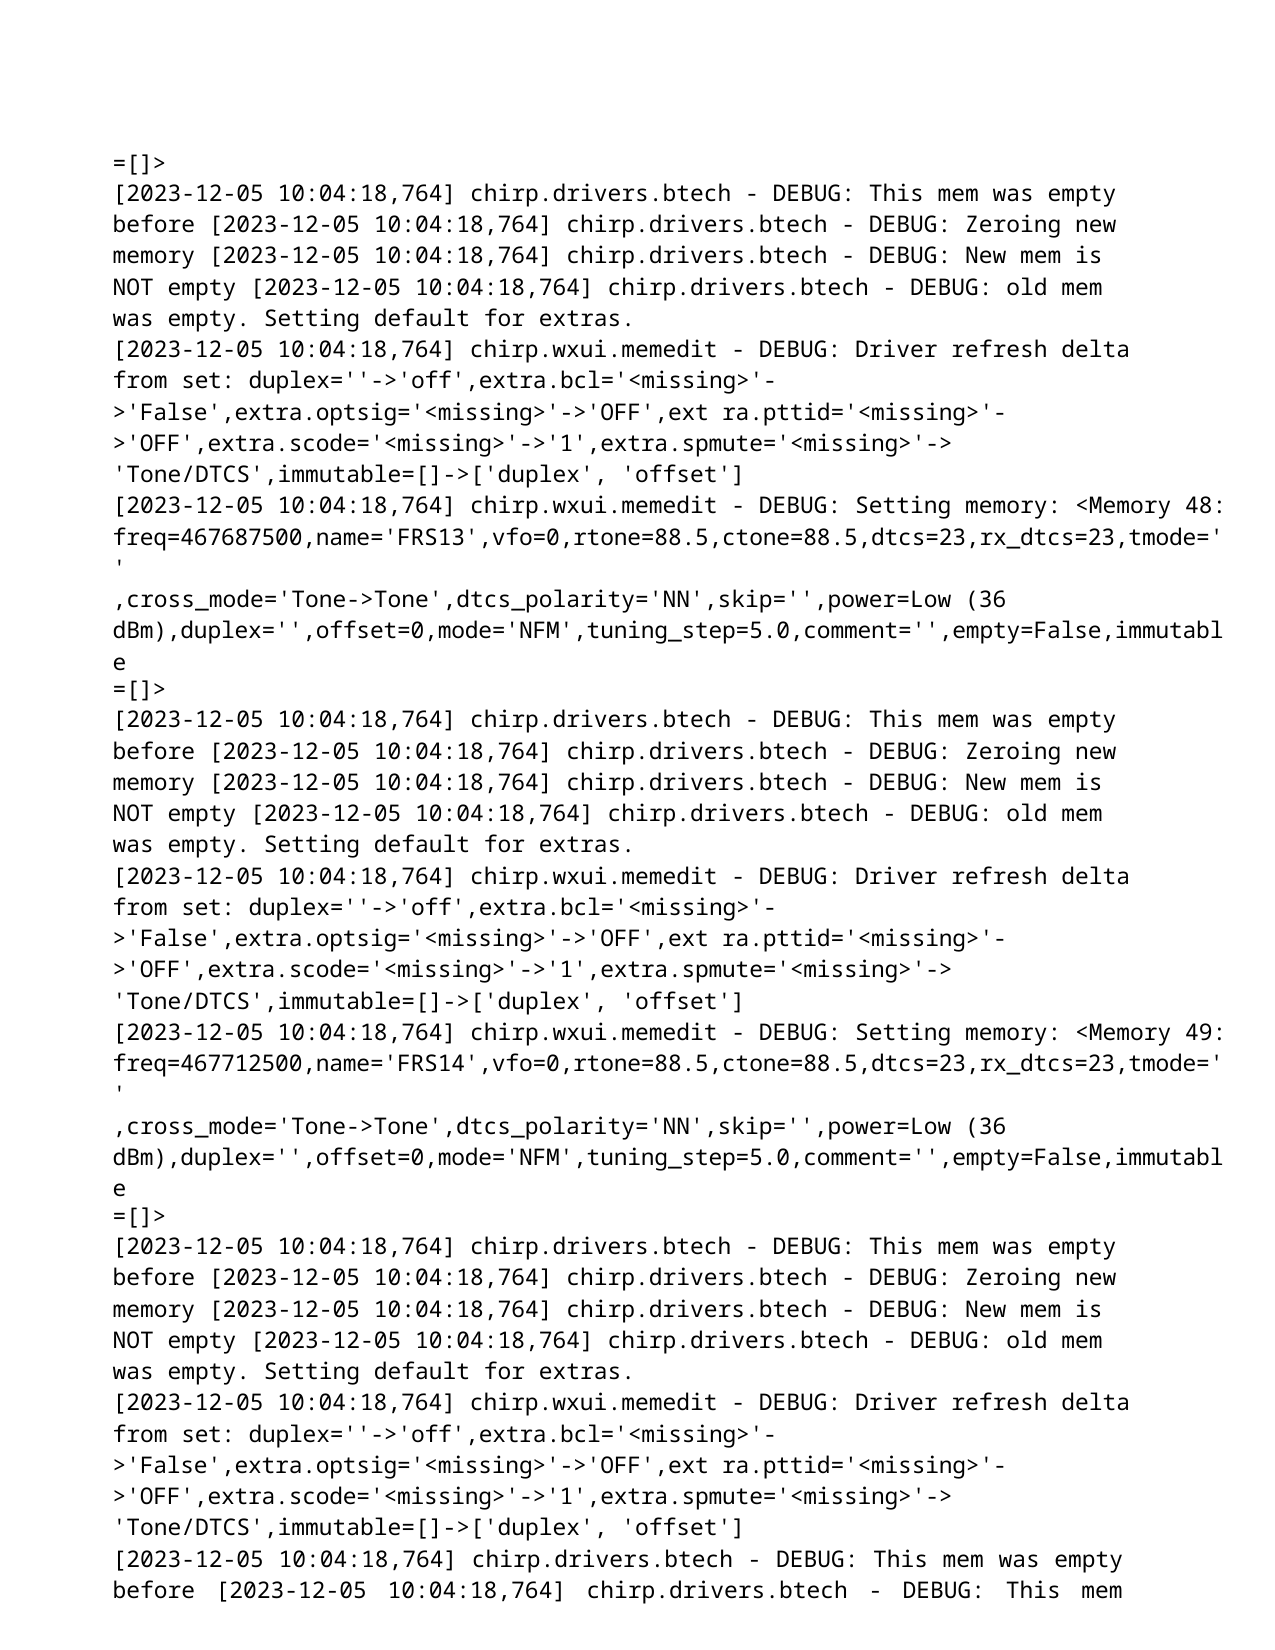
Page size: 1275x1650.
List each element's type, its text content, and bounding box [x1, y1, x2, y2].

text ,cross_mode='Tone‐>Tone',dtcs_polarity='NN',skip='',power=Low (36 dBm),duplex='',offset=0,mode='NFM',tuning_step=5.0,comment='',empty=False,immutable [112, 1109, 1227, 1203]
text [2023‐12‐05 10:04:18,764] chirp.wxui.memedit ‐ DEBUG: Driver refresh delta from set: duplex=''‐>'off',extra.bcl='<missing>'‐>'False',extra.optsig='<missing>'‐>'OFF',ext ra.pttid='<missing>'‐>'OFF',extra.scode='<missing>'‐>'1',extra.spmute='<missing>'‐> 'Tone/DTCS',immutable=[]‐>['duplex', 'offset'] [112, 859, 1156, 1016]
text [2023‐12‐05 10:04:18,764] chirp.drivers.btech ‐ DEBUG: This mem was empty before [2023‐12‐05 10:04:18,764] chirp.drivers.btech ‐ DEBUG: Zeroing new memory [2023‐12‐05 10:04:18,764] chirp.drivers.btech ‐ DEBUG: New mem is NOT empty [2023‐12‐05 10:04:18,764] chirp.drivers.btech ‐ DEBUG: old mem was empty. Setting default for extras. [112, 1230, 1143, 1386]
text =[]> [112, 150, 1227, 177]
text [2023‐12‐05 10:04:18,764] chirp.drivers.btech ‐ DEBUG: This mem was empty before [2023‐12‐05 10:04:18,764] chirp.drivers.btech ‐ DEBUG: Zeroing new memory [2023‐12‐05 10:04:18,764] chirp.drivers.btech ‐ DEBUG: New mem is NOT empty [2023‐12‐05 10:04:18,764] chirp.drivers.btech ‐ DEBUG: old mem was empty. Setting default for extras. [112, 703, 1143, 859]
text [2023‐12‐05 10:04:18,764] chirp.wxui.memedit ‐ DEBUG: Setting memory: <Memory 49: freq=467712500,name='FRS14',vfo=0,rtone=88.5,ctone=88.5,dtcs=23,rx_dtcs=23,tmode='' [112, 1016, 1227, 1109]
text [2023‐12‐05 10:04:18,764] chirp.drivers.btech ‐ DEBUG: This mem was empty before [2023‐12‐05 10:04:18,764] chirp.drivers.btech ‐ DEBUG: Zeroing new memory [2023‐12‐05 10:04:18,764] chirp.drivers.btech ‐ DEBUG: New mem is NOT empty [2023‐12‐05 10:04:18,764] chirp.drivers.btech ‐ DEBUG: old mem was empty. Setting default for extras. [112, 177, 1143, 333]
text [112, 1542, 1123, 1605]
text =[]> [112, 677, 1227, 703]
text [2023‐12‐05 10:04:18,764] chirp.wxui.memedit ‐ DEBUG: Driver refresh delta from set: duplex=''‐>'off',extra.bcl='<missing>'‐>'False',extra.optsig='<missing>'‐>'OFF',ext ra.pttid='<missing>'‐>'OFF',extra.scode='<missing>'‐>'1',extra.spmute='<missing>'‐> 'Tone/DTCS',immutable=[]‐>['duplex', 'offset'] [112, 1386, 1156, 1542]
text =[]> [112, 1203, 1227, 1230]
text ,cross_mode='Tone‐>Tone',dtcs_polarity='NN',skip='',power=Low (36 dBm),duplex='',offset=0,mode='NFM',tuning_step=5.0,comment='',empty=False,immutable [112, 583, 1227, 677]
text [2023‐12‐05 10:04:18,764] chirp.wxui.memedit ‐ DEBUG: Setting memory: <Memory 48: freq=467687500,name='FRS13',vfo=0,rtone=88.5,ctone=88.5,dtcs=23,rx_dtcs=23,tmode='' [112, 489, 1227, 583]
text [2023‐12‐05 10:04:18,764] chirp.wxui.memedit ‐ DEBUG: Driver refresh delta from set: duplex=''‐>'off',extra.bcl='<missing>'‐>'False',extra.optsig='<missing>'‐>'OFF',ext ra.pttid='<missing>'‐>'OFF',extra.scode='<missing>'‐>'1',extra.spmute='<missing>'‐> 'Tone/DTCS',immutable=[]‐>['duplex', 'offset'] [112, 333, 1156, 489]
